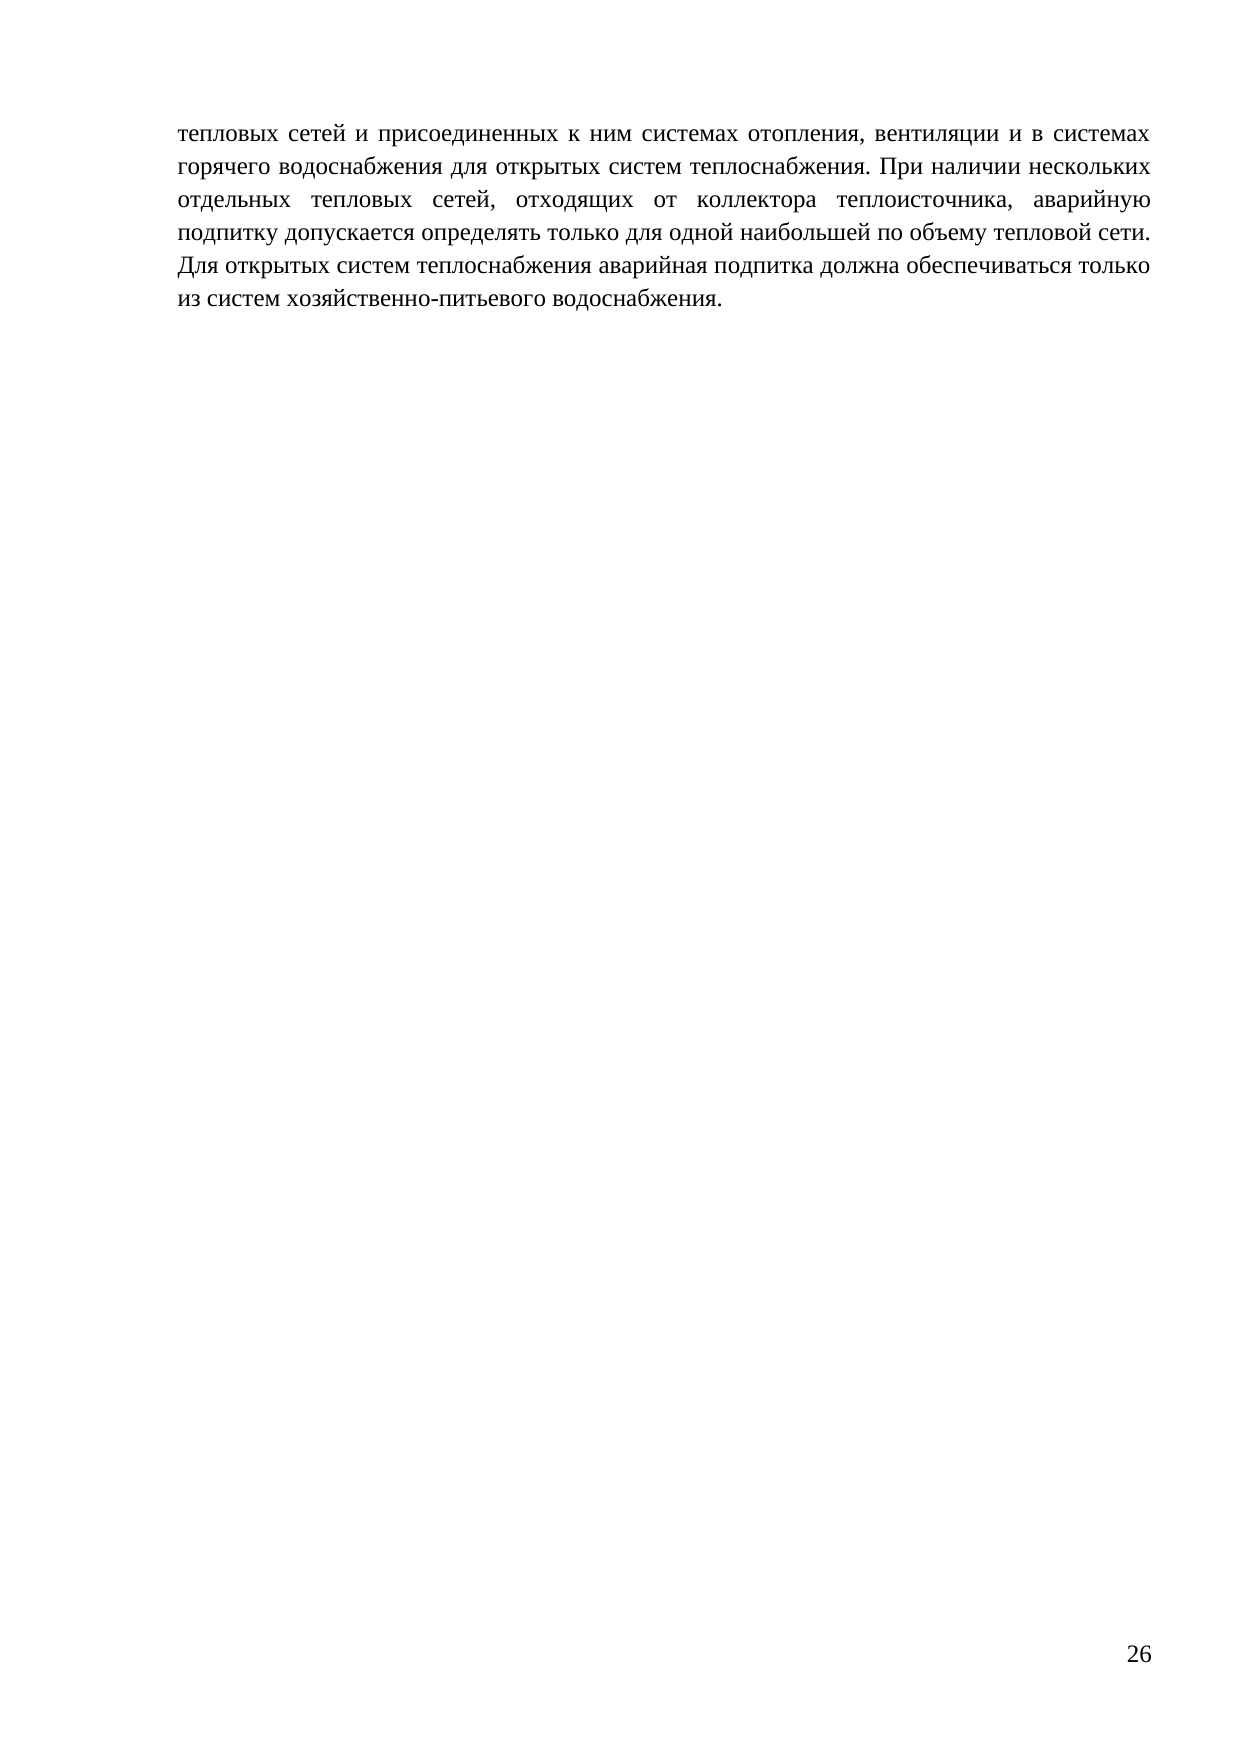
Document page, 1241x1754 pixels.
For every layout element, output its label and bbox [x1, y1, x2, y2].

list [177, 118, 1152, 312]
